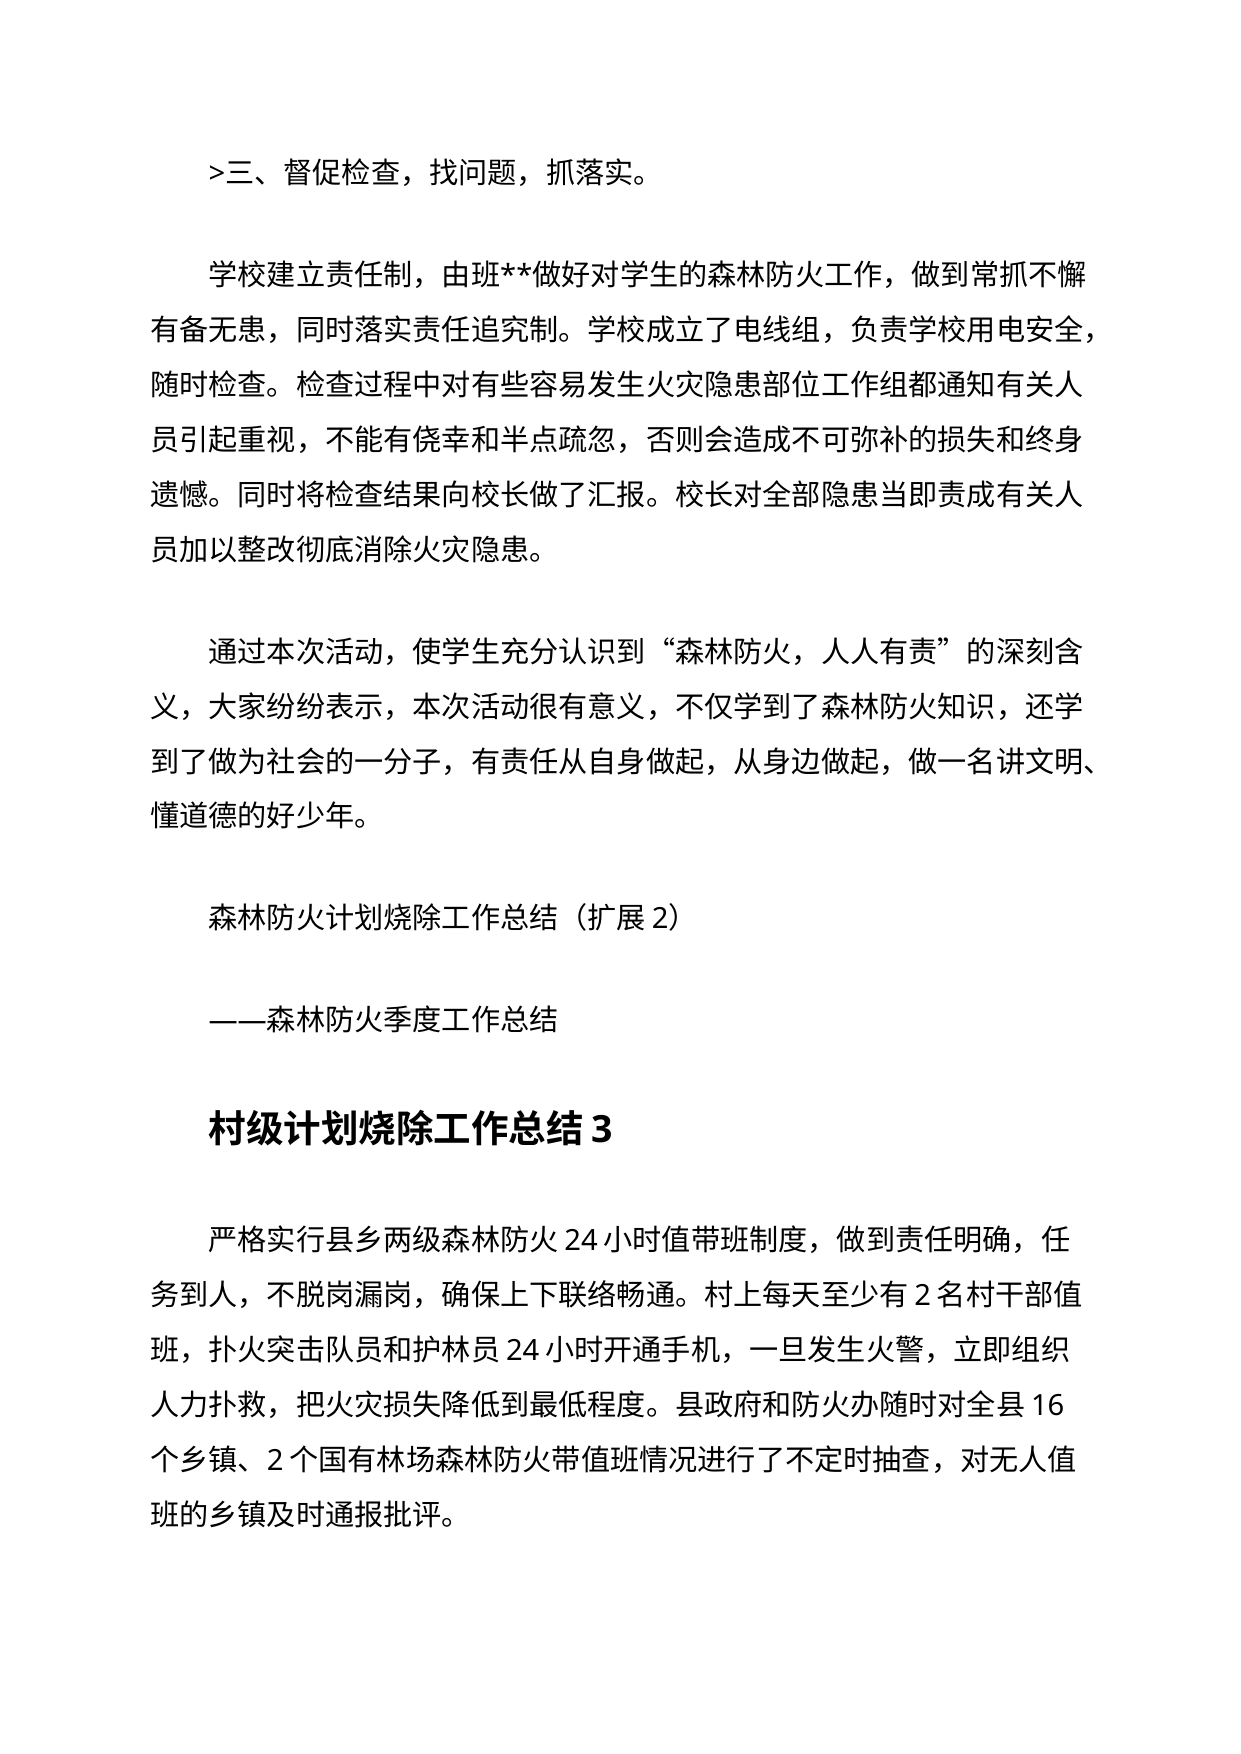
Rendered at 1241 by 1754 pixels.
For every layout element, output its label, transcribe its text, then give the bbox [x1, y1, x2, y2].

text >三、督促检查，找问题，抓落实。 [150, 150, 1090, 192]
text ——森林防火季度工作总结 [150, 997, 1090, 1039]
text 学校建立责任制，由班**做好对学生的森林防火工作，做到常抓不懈有备无患，同时落实责任追究制。学校成立了电线组，负责学校用电安全，随时检查。检查过程中对有些容易发生火灾隐患部位工作组都通知有关人员引起重视，不能有侥幸和半点疏忽，否则会造成不可弥补的损失和终身遗憾。同时将检查结果向校长做了汇报。校长对全部隐患当即责成有关人员加以整改彻底消除火灾隐患。 [150, 252, 1090, 569]
text 森林防火计划烧除工作总结（扩展2） [150, 895, 1090, 937]
text 通过本次活动，使学生充分认识到“森林防火，人人有责”的深刻含义，大家纷纷表示，本次活动很有意义，不仅学到了森林防火知识，还学到了做为社会的一分子，有责任从自身做起，从身边做起，做一名讲文明、懂道德的好少年。 [150, 628, 1090, 835]
text 村级计划烧除工作总结3 [150, 1099, 1090, 1153]
text 严格实行县乡两级森林防火24小时值带班制度，做到责任明确，任务到人，不脱岗漏岗，确保上下联络畅通。村上每天至少有2名村干部值班，扑火突击队员和护林员24小时开通手机，一旦发生火警，立即组织人力扑救，把火灾损失降低到最低程度。县政府和防火办随时对全县16个乡镇、2个国有林场森林防火带值班情况进行了不定时抽查，对无人值班的乡镇及时通报批评。 [150, 1216, 1090, 1534]
